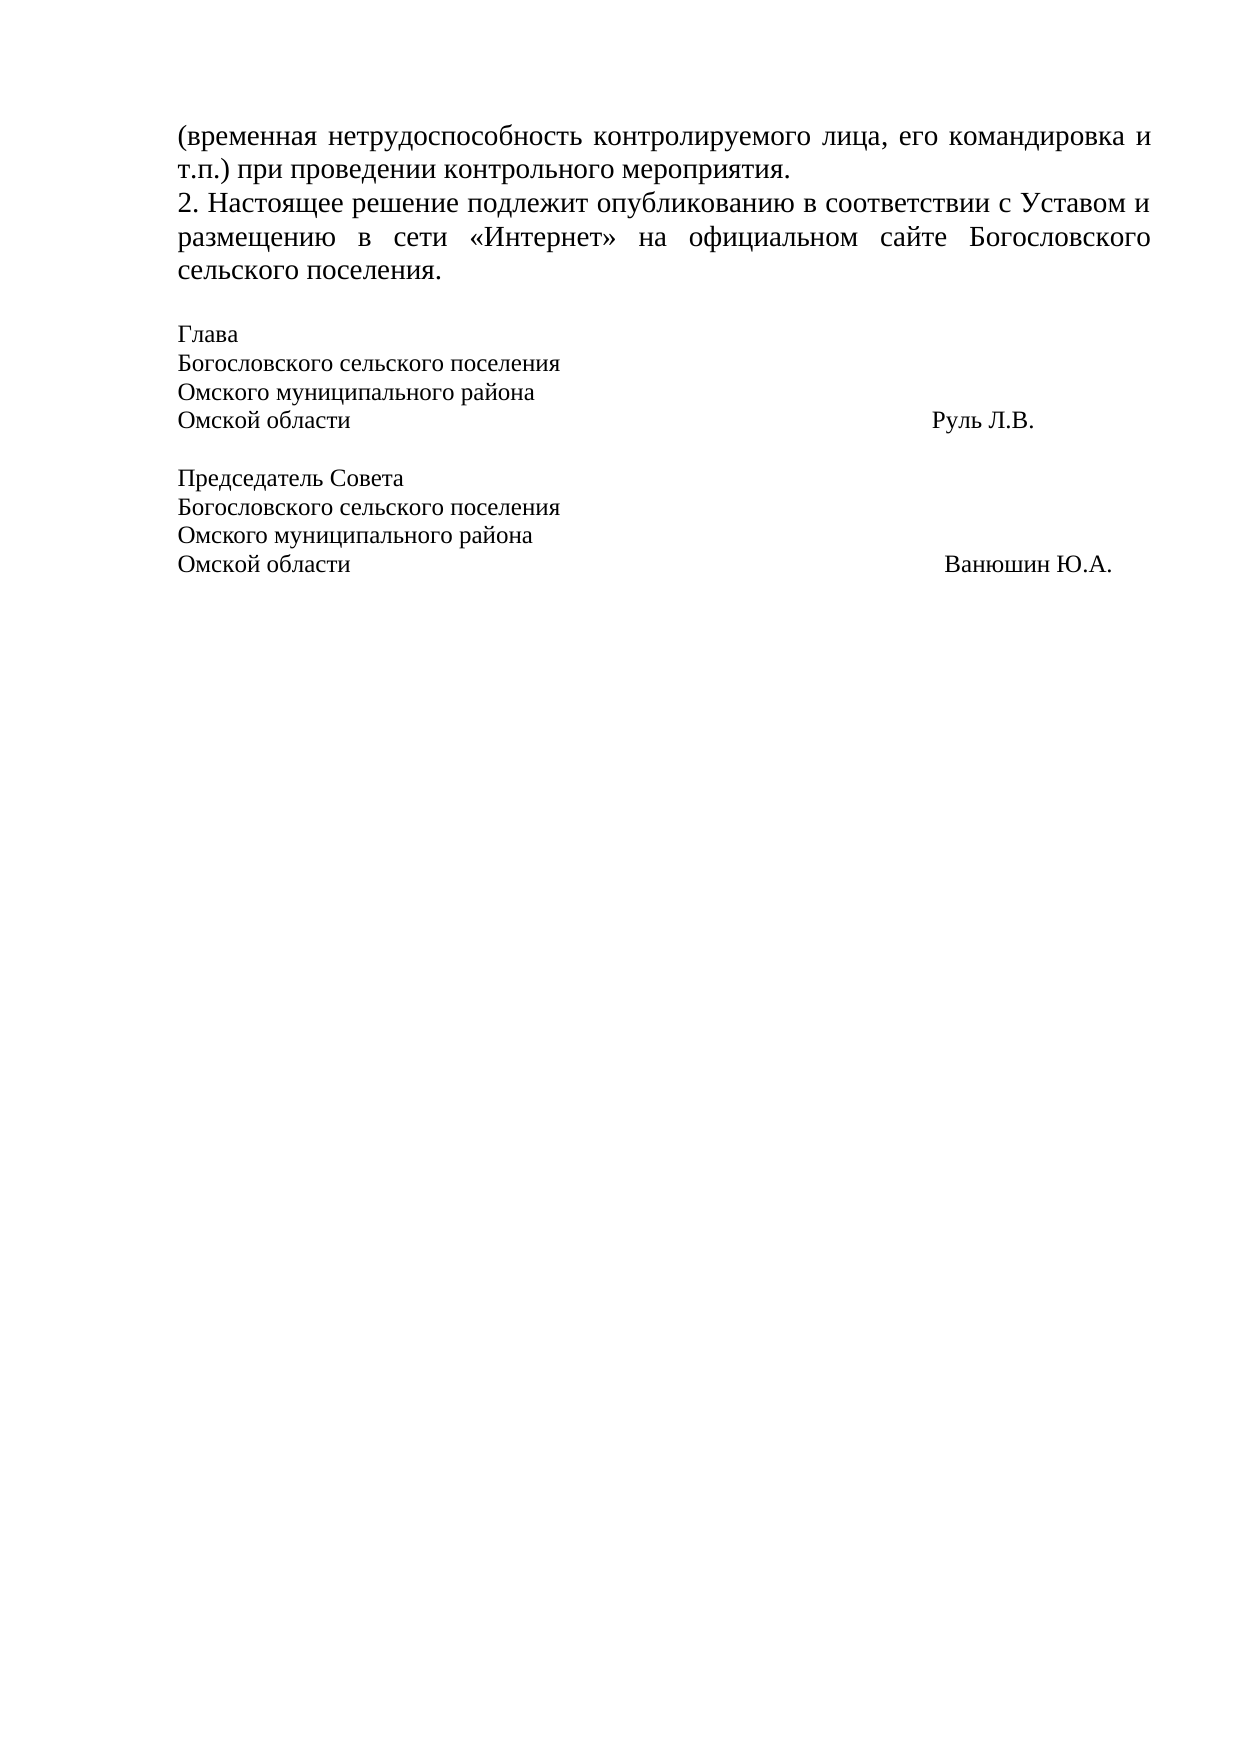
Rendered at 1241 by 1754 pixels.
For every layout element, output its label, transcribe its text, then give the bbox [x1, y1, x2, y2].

text 2. Настоящее решение подлежит опубликованию в соответствии с Уставом и размещению в сети «Интернет» на официальном сайте Богословского сельского поселения. [177, 185, 1152, 286]
text Глава [177, 319, 1152, 348]
text Председатель Совета [177, 463, 1152, 492]
text Омской области Руль Л.В. [177, 406, 1152, 434]
text Богословского сельского поселения [177, 348, 1152, 377]
text Омской области Ванюшин Ю.А. [177, 549, 1152, 578]
text Омского муниципального района [177, 521, 1152, 549]
text Богословского сельского поселения [177, 492, 1152, 521]
text Омского муниципального района [177, 377, 1152, 406]
